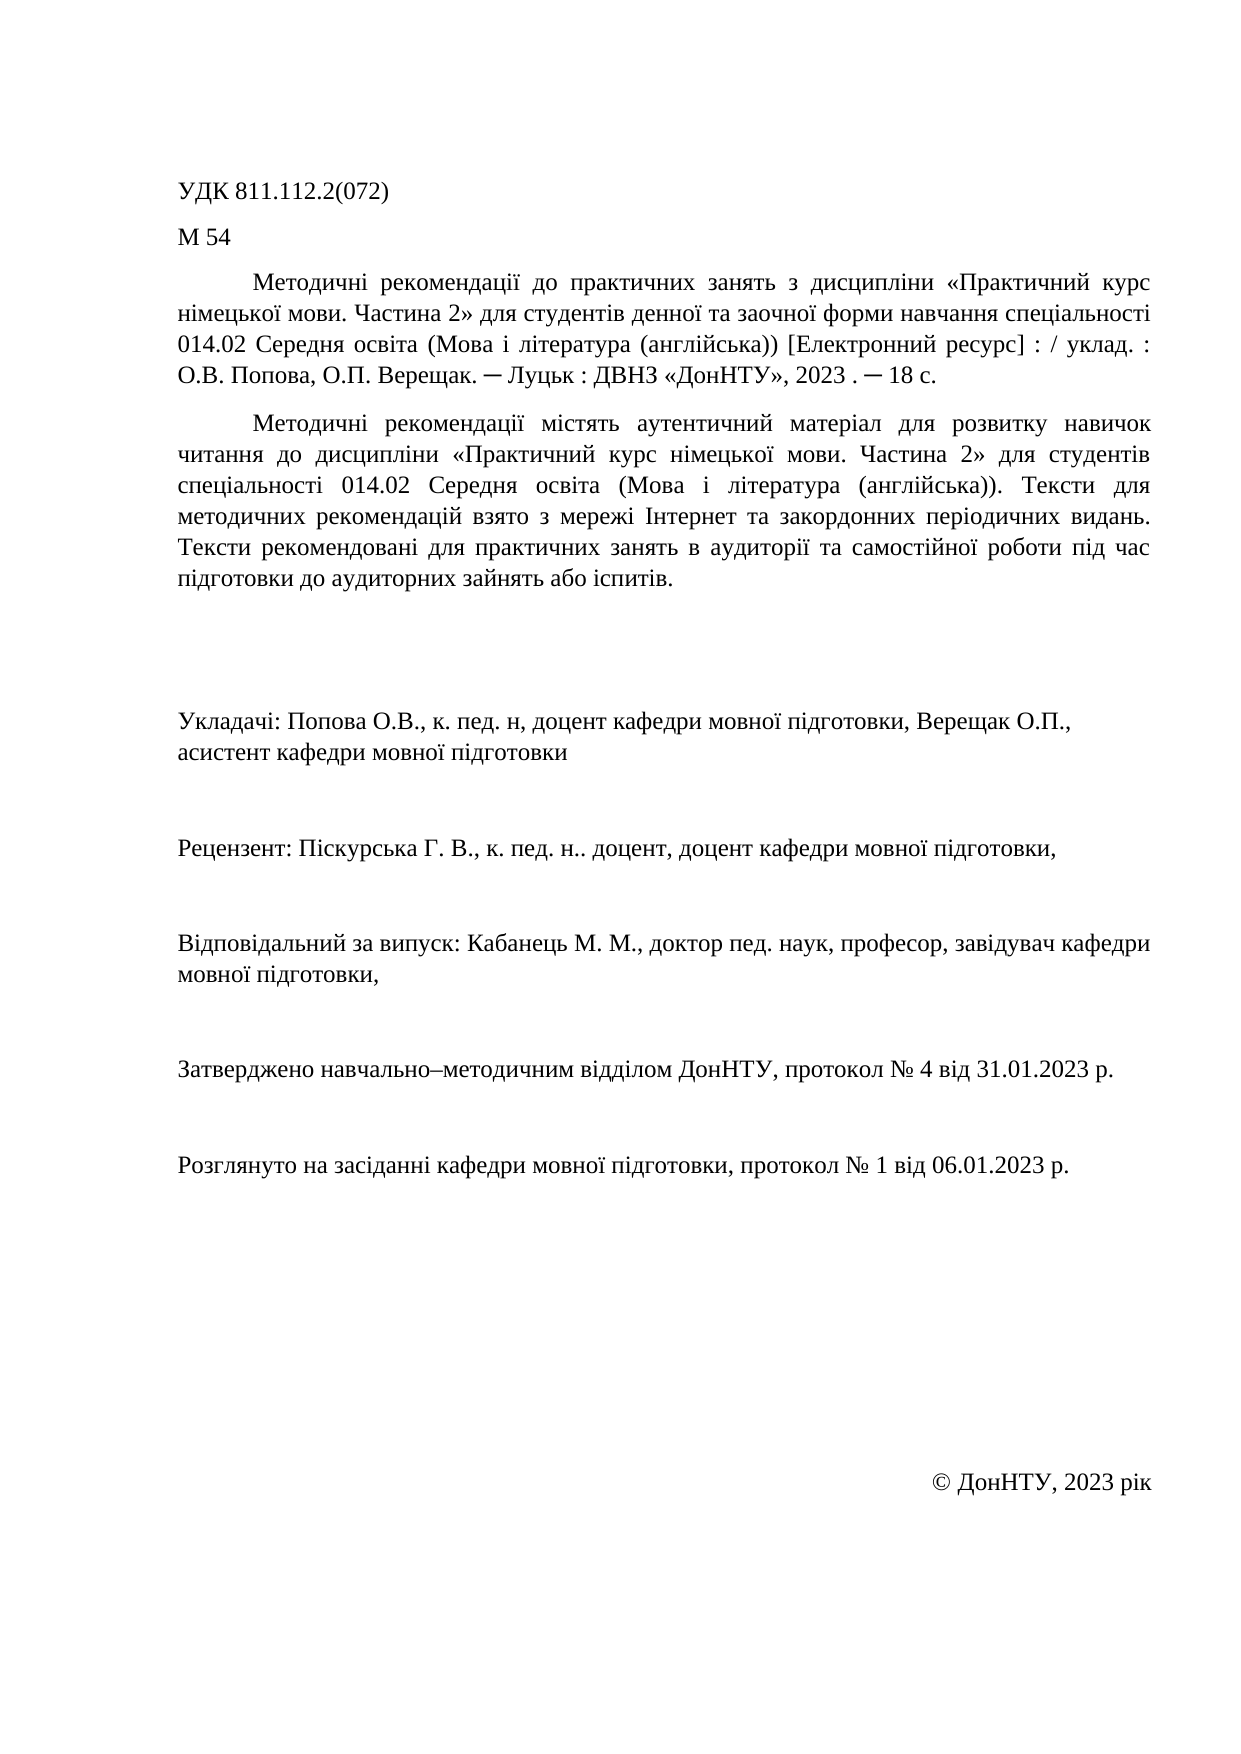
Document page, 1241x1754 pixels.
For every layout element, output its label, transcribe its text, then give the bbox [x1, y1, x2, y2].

text Методичні рекомендації містять аутентичний матеріал для розвитку навичок читання до дисципліни «Практичний курс німецької мови. Частина 2» для студентів спеціальності 014.02 Середня освіта (Мова і література (англійська)). Тексти для методичних рекомендацій взято з мережі Інтернет та закордонних періодичних видань. Тексти рекомендовані для практичних занять в аудиторії та самостійної роботи під час підготовки до аудиторних зайнять або іспитів. [177, 408, 1152, 592]
text УДК 811.112.2(072) [177, 176, 1152, 205]
text Розглянуто на засіданні кафедри мовної підготовки, протокол № 1 від 06.01.2023 р. [177, 1150, 1152, 1179]
text ДонНТУ, 2023 рік [177, 1467, 1152, 1496]
text Методичні рекомендації до практичних занять з дисципліни «Практичний курс німецької мови. Частина 2» для студентів денної та заочної форми навчання спеціальності 014.02 Середня освіта (Мова і література (англійська)) [Електронний ресурс] : / уклад. : О.В. Попова, О.П. Верещак. ─ Луцьк : ДВНЗ «ДонНТУ», 2023 . ─ 18 с. [177, 267, 1152, 389]
text Відповідальний за випуск: Кабанець М. М., доктор пед. наук, професор, завідувач кафедри мовної підготовки, [177, 928, 1152, 988]
text Укладачі: Попова О.В., к. пед. н, доцент кафедри мовної підготовки, Верещак О.П., асистент кафедри мовної підготовки [177, 706, 1152, 766]
text Затверджено навчально–методичним відділом ДонНТУ, протокол № 4 від 31.01.2023 р. [177, 1054, 1152, 1083]
text Рецензент: Піскурська Г. В., к. пед. н.. доцент, доцент кафедри мовної підготовки, [177, 833, 1152, 861]
text М 54 [177, 222, 1152, 250]
